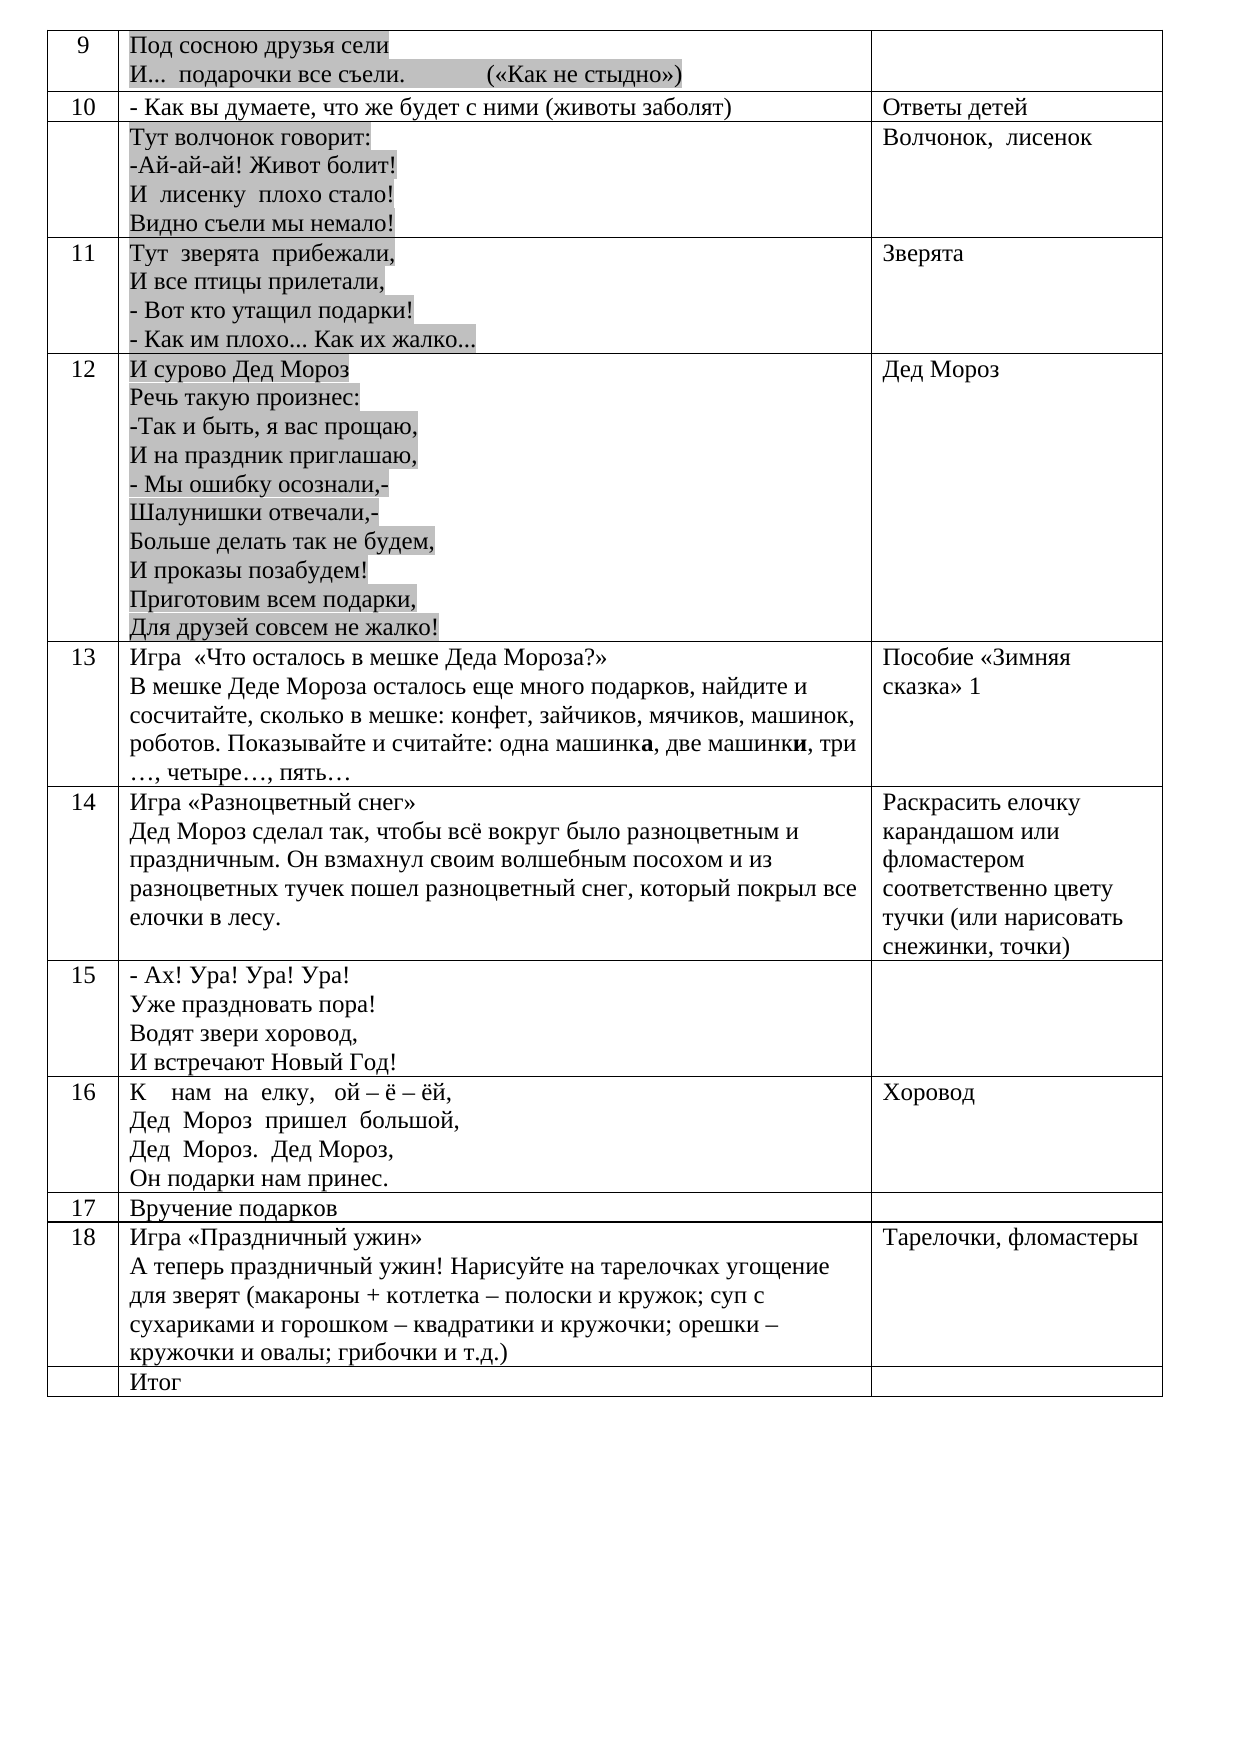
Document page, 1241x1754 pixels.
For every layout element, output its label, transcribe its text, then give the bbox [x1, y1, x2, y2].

table_cell 10 [48, 92, 118, 121]
table_cell Раскрасить елочку карандашом или фломастером соответственно цвету тучки (или нарисовать снежинки, точки) [872, 787, 1162, 959]
table_cell 18 [48, 1223, 118, 1366]
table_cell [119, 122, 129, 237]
table_cell Игра «Разноцветный снег» Дед Мороз сделал так, чтобы всё вокруг было разноцветным и праздничным. Он взмахнул своим волшебным посохом и из разноцветных тучек пошел разноцветный снег, который покрыл все елочки в лесу. [119, 787, 871, 959]
table_cell 12 [48, 354, 118, 641]
table_cell 13 [48, 642, 118, 786]
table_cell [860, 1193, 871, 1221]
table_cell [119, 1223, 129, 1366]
table_cell - Как вы думаете, что же будет с ними (животы заболят) [119, 92, 871, 121]
table_cell 11 [48, 238, 118, 353]
table_cell Тут зверята прибежали, И все птицы прилетали, - Вот кто утащил подарки! - Как им плохо... Как их жалко... [385, 238, 871, 353]
table_cell К нам на елку, ой – ё – ёй, Дед Мороз пришел большой, Дед Мороз. Дед Мороз, Он подарки нам принес. [119, 1077, 871, 1192]
table_cell - Ах! Ура! Ура! Ура! Уже праздновать пора! Водят звери хоровод, И встречают Новый Год! [119, 961, 871, 1076]
table_cell 9 [48, 31, 118, 91]
table_cell И сурово Дед Мороз Речь такую произнес: -Так и быть, я вас прощаю, И на праздник приглашаю, - Мы ошибку осознали,- Шалунишки отвечали,- Больше делать так не будем, И проказы позабудем! Приготовим всем подарки, Для друзей совсем не жалко! [119, 354, 871, 641]
table_cell 15 [48, 961, 118, 1076]
table_cell Волчонок, лисенок [872, 122, 1162, 237]
table_cell Пособие «Зимняя сказка» 1 [872, 642, 1162, 786]
table_cell 16 [48, 1077, 118, 1192]
table_cell Хоровод [872, 1077, 1162, 1192]
table_cell [872, 31, 1162, 91]
table_cell Зверята [872, 238, 1162, 353]
table_cell 17 [48, 1193, 118, 1221]
table_cell Игра «Что осталось в мешке Деда Мороза?» В мешке Деде Мороза осталось еще много подарков, найдите и сосчитайте, сколько в мешке: конфет, зайчиков, мячиков, машинок, роботов. Показывайте и считайте: одна машинка, две машинки, три …, четыре…, пять… [119, 642, 871, 786]
table_cell Тарелочки, фломастеры [872, 1223, 1162, 1366]
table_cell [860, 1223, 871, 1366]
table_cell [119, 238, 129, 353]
table_cell [872, 1367, 1162, 1396]
table_cell [872, 1193, 1162, 1221]
table_cell Ответы детей [872, 92, 1162, 121]
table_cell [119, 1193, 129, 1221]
table_cell [48, 1367, 118, 1396]
table_cell [48, 122, 118, 237]
table_cell Тут волчонок говорит: -Ай-ай-ай! Живот болит! И лисенку плохо стало! Видно съели мы немало! [371, 122, 871, 237]
table_cell 14 [48, 787, 118, 959]
table_cell Дед Мороз [872, 354, 1162, 641]
table_cell Под сосною друзья сели И... подарочки все съели. («Как не стыдно») [119, 31, 871, 91]
table_cell [872, 961, 1162, 1076]
